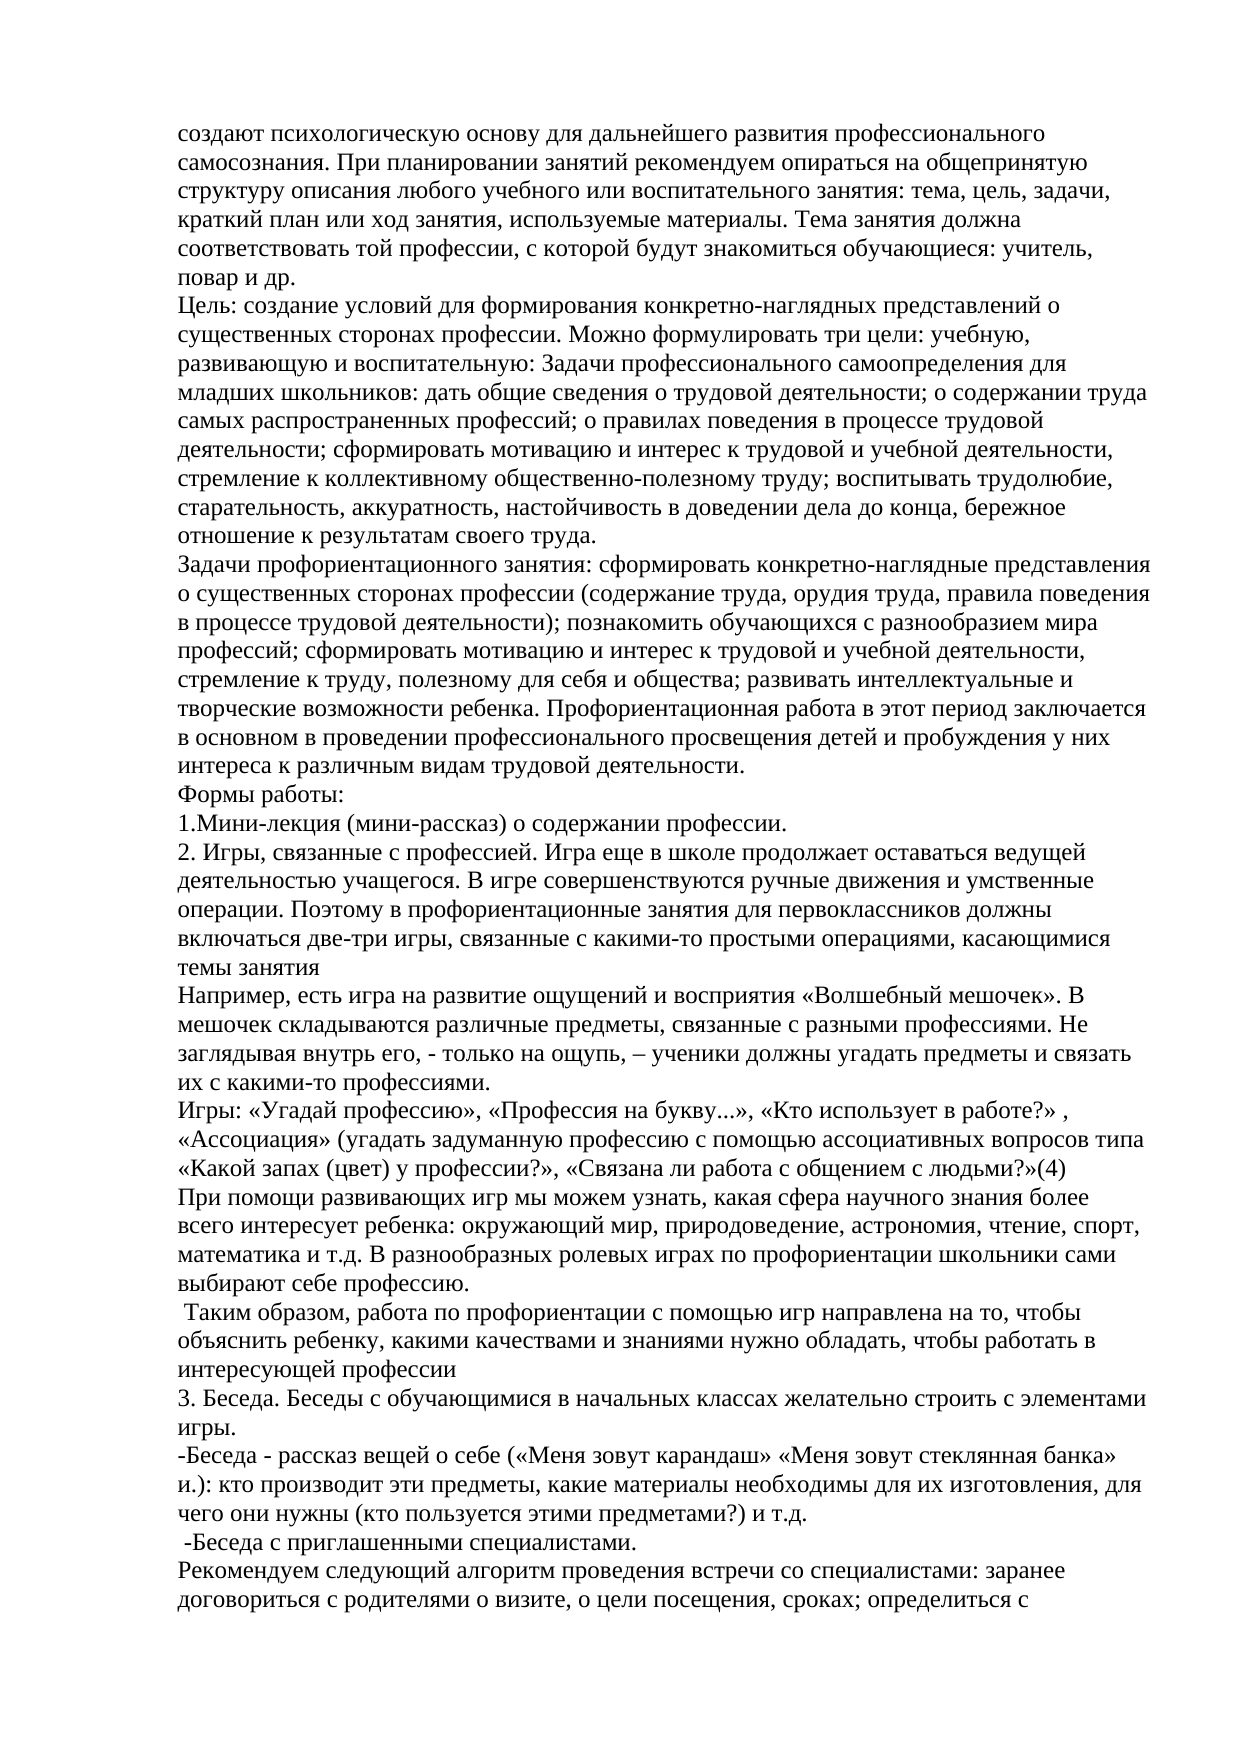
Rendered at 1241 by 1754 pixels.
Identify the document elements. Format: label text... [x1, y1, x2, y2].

text Задачи профориентационного занятия: сформировать конкретно-наглядные представления о существенных сторонах профессии (содержание труда, орудия труда, правила поведения в процессе трудовой деятельности); познакомить обучающихся с разнообразием мира профессий; сформировать мотивацию и интерес к трудовой и учебной деятельности, стремление к труду, полезному для себя и общества; развивать интеллектуальные и творческие возможности ребенка. Профориентационная работа в этот период заключается в основном в проведении профессионального просвещения детей и пробуждения у них интереса к различным видам трудовой деятельности. [177, 549, 1152, 779]
text 2. Игры, связанные с профессией. Игра еще в школе продолжает оставаться ведущей деятельностью учащегося. В игре совершенствуются ручные движения и умственные операции. Поэтому в профориентационные занятия для первоклассников должны включаться две-три игры, связанные с какими-то простыми операциями, касающимися темы занятия [177, 837, 1152, 981]
text Таким образом, работа по профориентации с помощью игр направлена на то, чтобы объяснить ребенку, какими качествами и знаниями нужно обладать, чтобы работать в интересующей профессии [177, 1297, 1152, 1383]
text Формы работы: [177, 779, 1152, 808]
text Например, есть игра на развитие ощущений и восприятия «Волшебный мешочек». В мешочек складываются различные предметы, связанные с разными профессиями. Не заглядывая внутрь его, - только на ощупь, – ученики должны угадать предметы и связать их с какими-то профессиями. [177, 981, 1152, 1096]
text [177, 118, 1152, 291]
text 3. Беседа. Беседы с обучающимися в начальных классах желательно строить с элементами игры. [177, 1383, 1152, 1441]
text Игры: «Угадай профессию», «Профессия на букву...», «Кто использует в работе?» , «Ассоциация» (угадать задуманную профессию с помощью ассоциативных вопросов типа «Какой запах (цвет) у профессии?», «Связана ли работа с общением с людьми?»(4) [177, 1096, 1152, 1182]
text Цель: создание условий для формирования конкретно-наглядных представлений о существенных сторонах профессии. Можно формулировать три цели: учебную, развивающую и воспитательную: Задачи профессионального самоопределения для младших школьников: дать общие сведения о трудовой деятельности; о содержании труда самых распространенных профессий; о правилах поведения в процессе трудовой деятельности; сформировать мотивацию и интерес к трудовой и учебной деятельности, стремление к коллективному общественно-полезному труду; воспитывать трудолюбие, старательность, аккуратность, настойчивость в доведении дела до конца, бережное отношение к результатам своего труда. [177, 291, 1152, 549]
text 1.Мини-лекция (мини-рассказ) о содержании профессии. [177, 808, 1152, 837]
text При помощи развивающих игр мы можем узнать, какая сфера научного знания более всего интересует ребенка: окружающий мир, природоведение, астрономия, чтение, спорт, математика и т.д. В разнообразных ролевых играх по профориентации школьники сами выбирают себе профессию. [177, 1182, 1152, 1297]
text -Беседа - рассказ вещей о себе («Меня зовут карандаш» «Меня зовут стеклянная банка» и.): кто производит эти предметы, какие материалы необходимы для их изготовления, для чего они нужны (кто пользуется этими предметами?) и т.д. [177, 1441, 1152, 1527]
text -Беседа с приглашенными специалистами. [177, 1527, 1152, 1556]
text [177, 1556, 1152, 1613]
